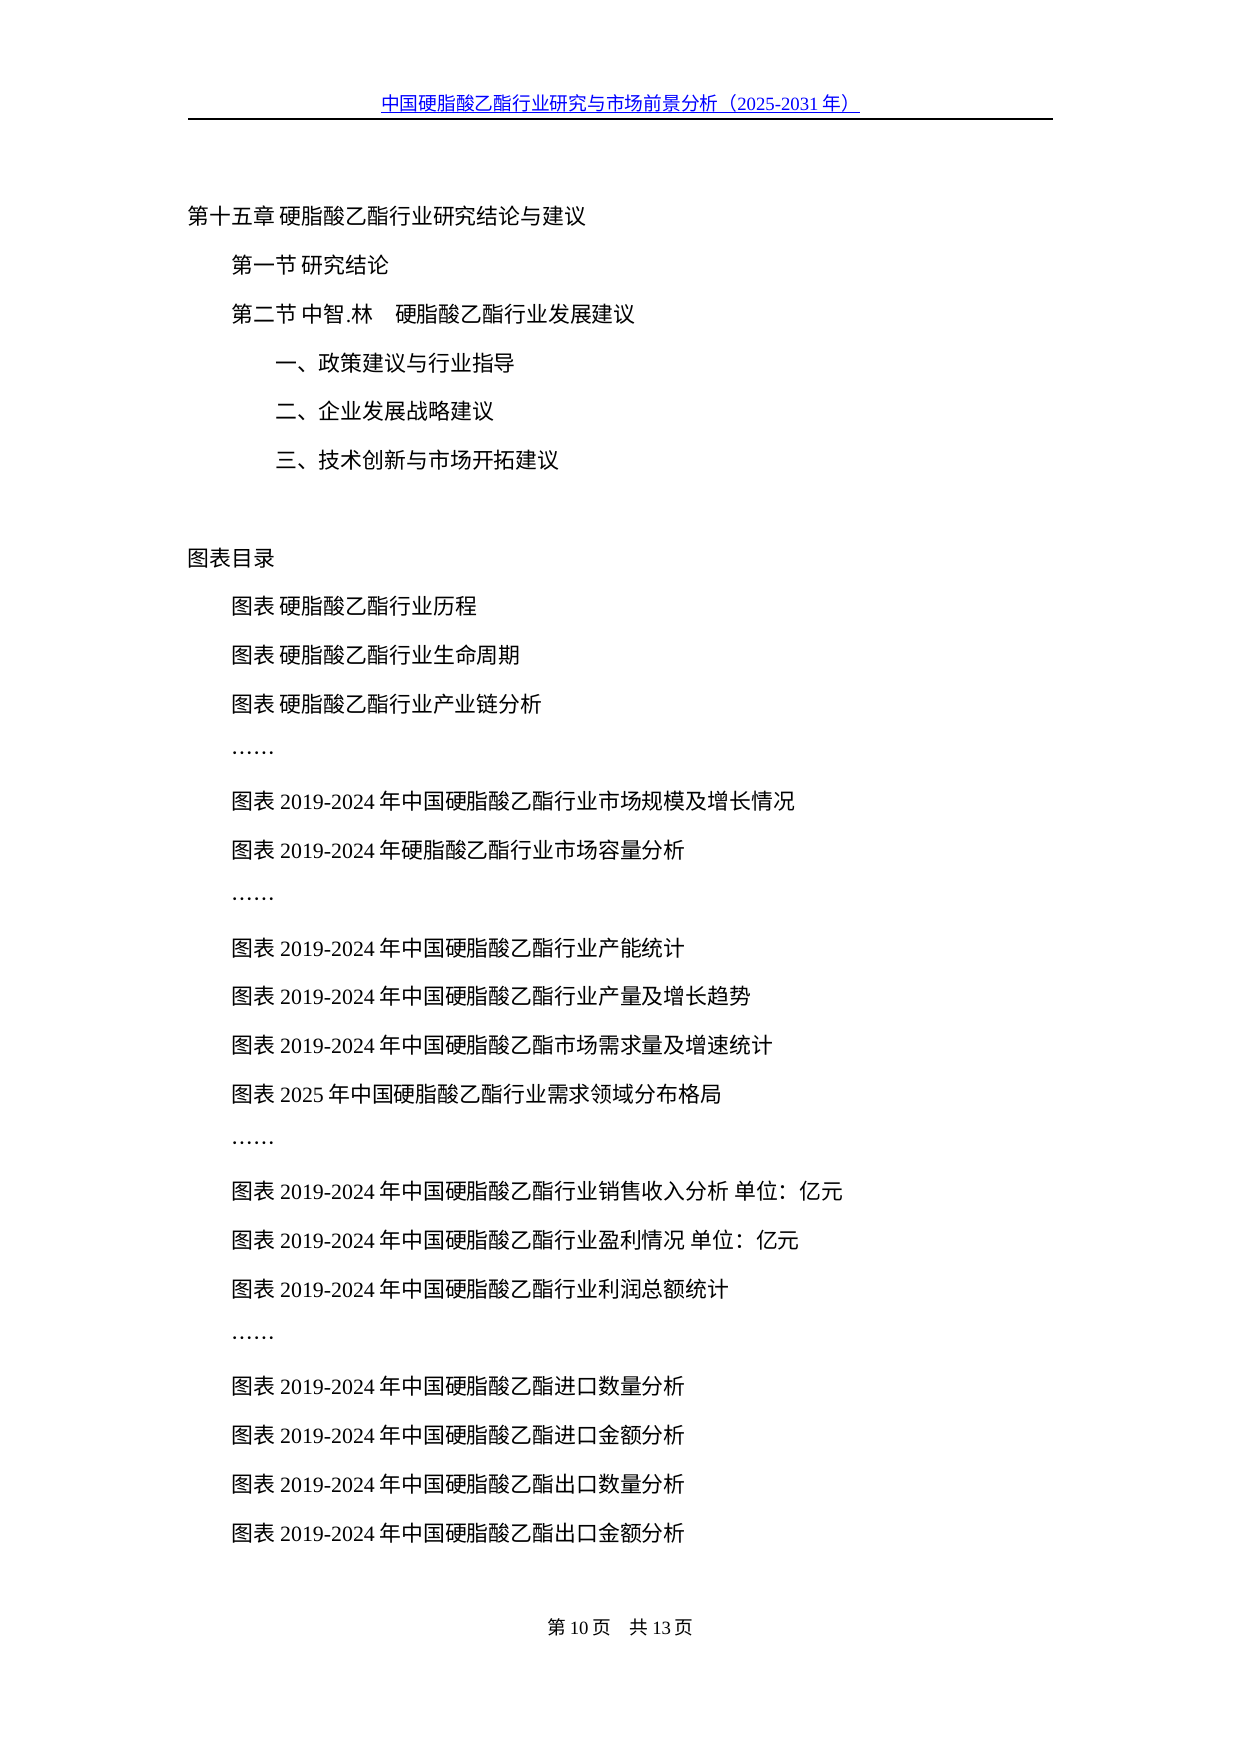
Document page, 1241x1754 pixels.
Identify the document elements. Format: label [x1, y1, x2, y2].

text [187, 150, 1053, 1548]
